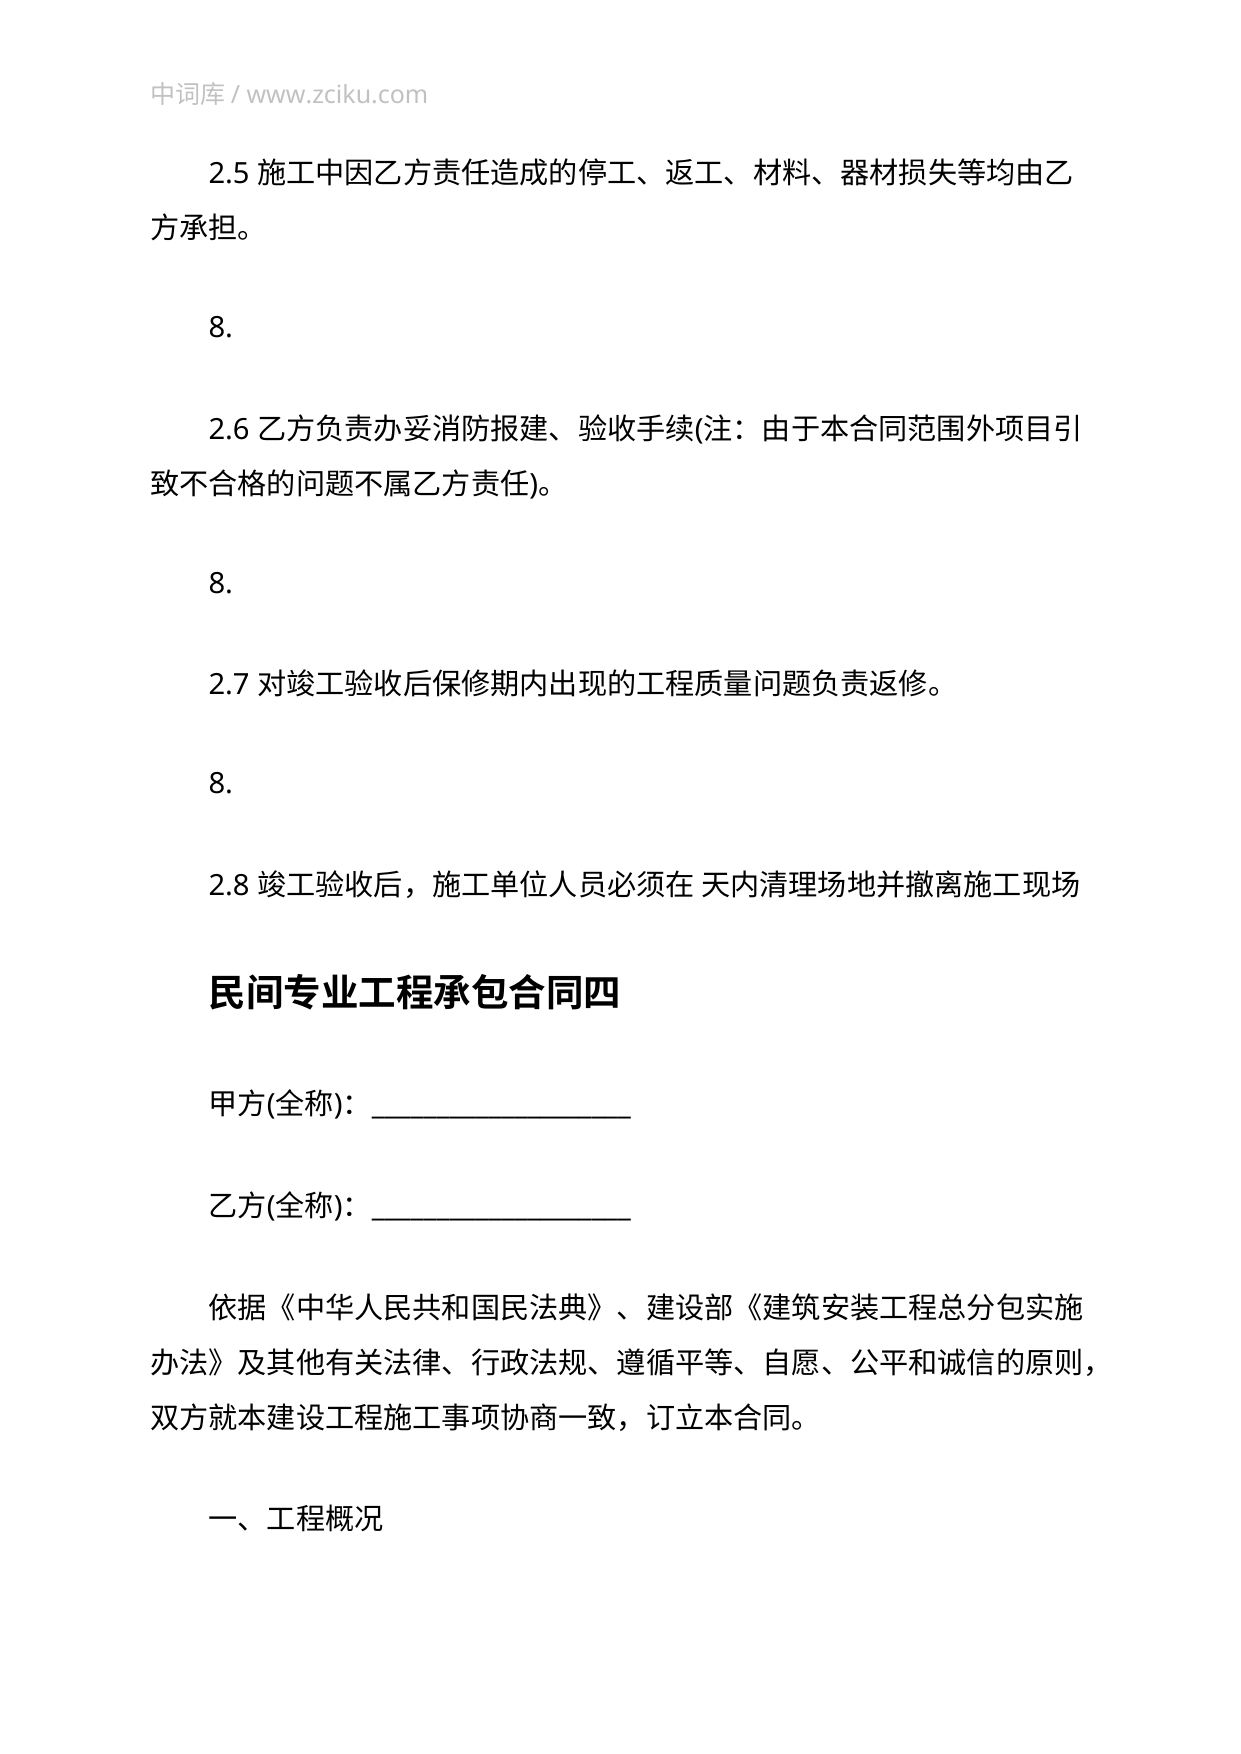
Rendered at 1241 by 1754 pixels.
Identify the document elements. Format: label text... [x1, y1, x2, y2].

text 2.5 施工中因乙方责任造成的停工、返工、材料、器材损失等均由乙方承担。 [150, 150, 1090, 247]
text 2.8 竣工验收后，施工单位人员必须在 天内清理场地并撤离施工现场 [150, 861, 1090, 903]
text 民间专业工程承包合同四 [150, 963, 1090, 1017]
text 甲方(全称)：____________________ [150, 1080, 1090, 1123]
text 一、工程概况 [150, 1496, 1090, 1538]
text 乙方(全称)：____________________ [150, 1182, 1090, 1225]
text 2.7 对竣工验收后保修期内出现的工程质量问题负责返修。 [150, 661, 1090, 703]
text 2.6 乙方负责办妥消防报建、验收手续(注：由于本合同范围外项目引致不合格的问题不属乙方责任)。 [150, 405, 1090, 503]
text 8. [150, 307, 1090, 346]
text 依据《中华人民共和国民法典》、建设部《建筑安装工程总分包实施办法》及其他有关法律、行政法规、遵循平等、自愿、公平和诚信的原则，双方就本建设工程施工事项协商一致，订立本合同。 [150, 1284, 1090, 1436]
text 8. [150, 763, 1090, 802]
text 8. [150, 562, 1090, 602]
